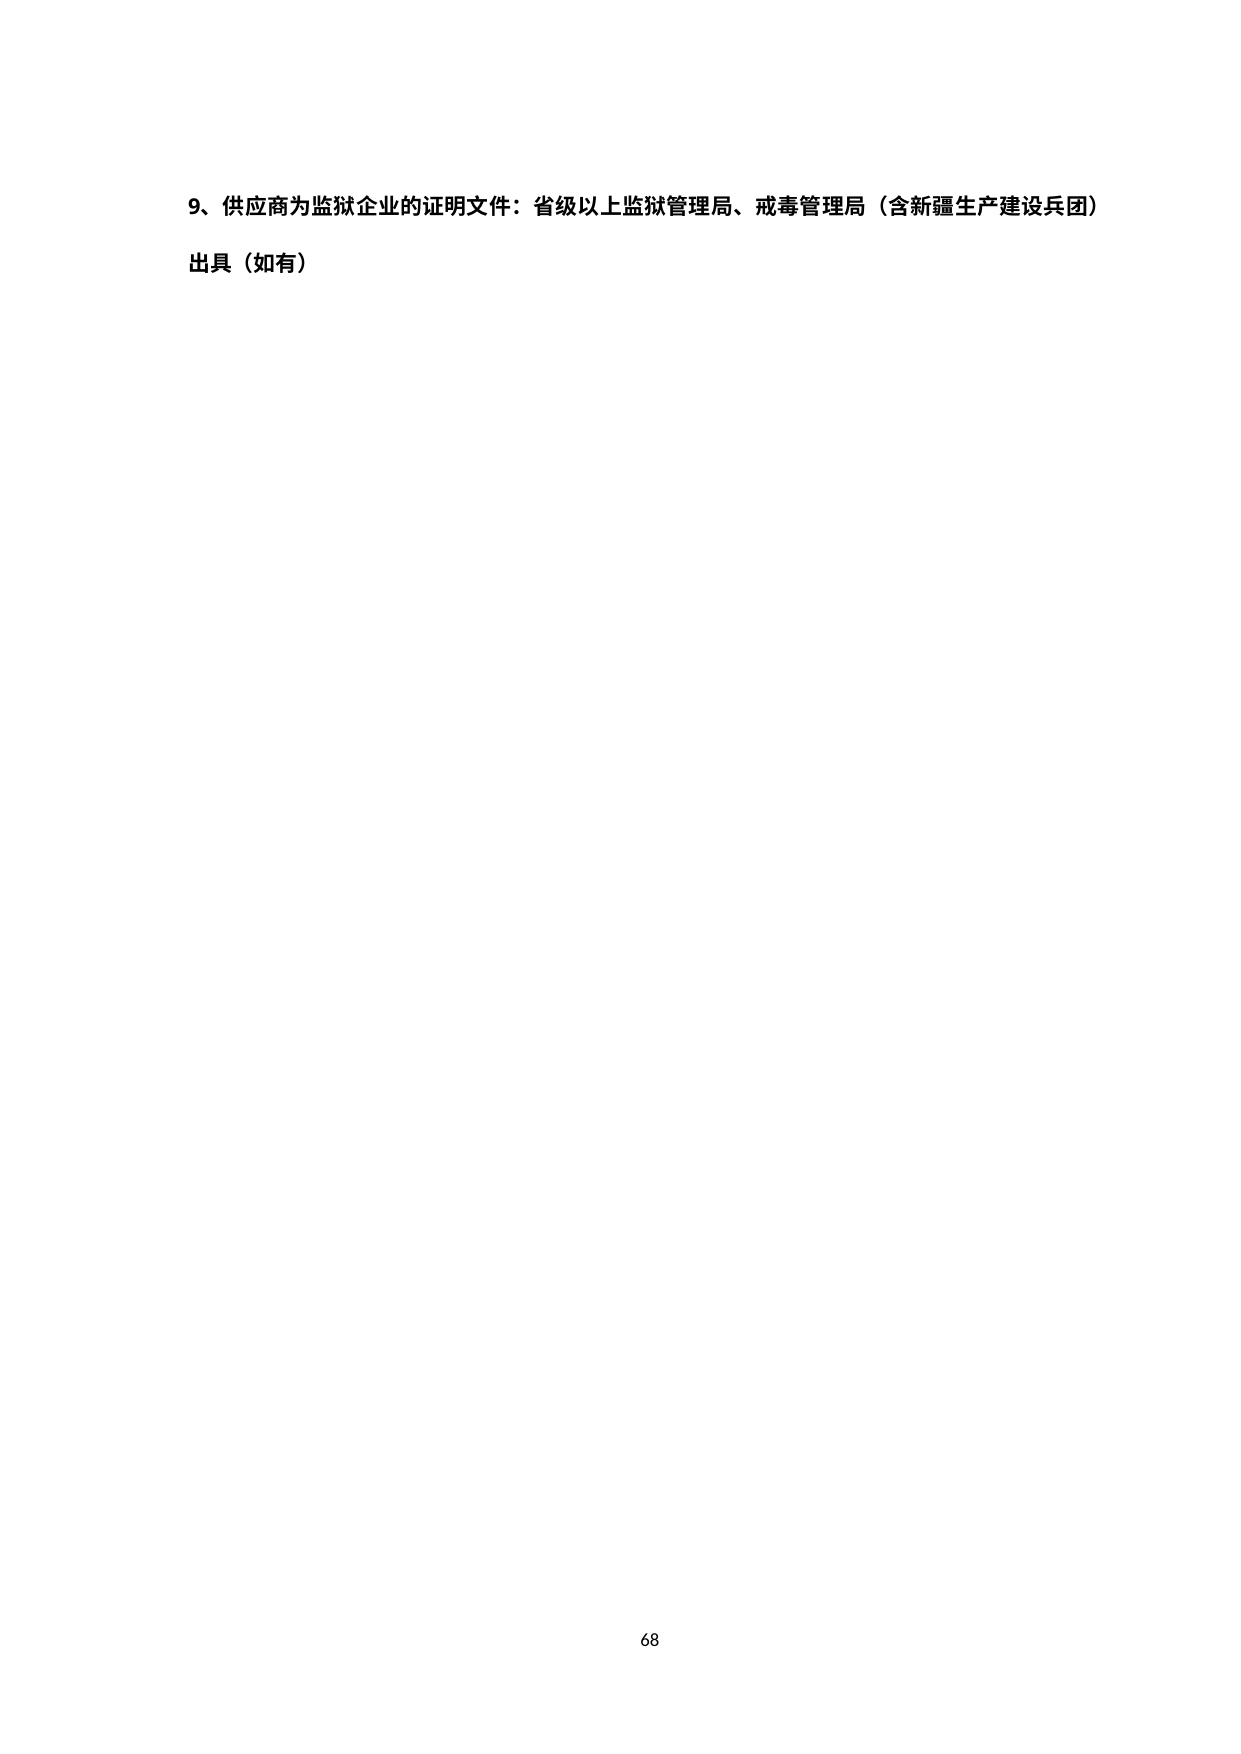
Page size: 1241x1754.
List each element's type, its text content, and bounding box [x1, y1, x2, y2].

subtitle 9、供应商为监狱企业的证明文件：省级以上监狱管理局、戒毒管理局（含新疆生产建设兵团）出具（如有） [188, 189, 1111, 278]
